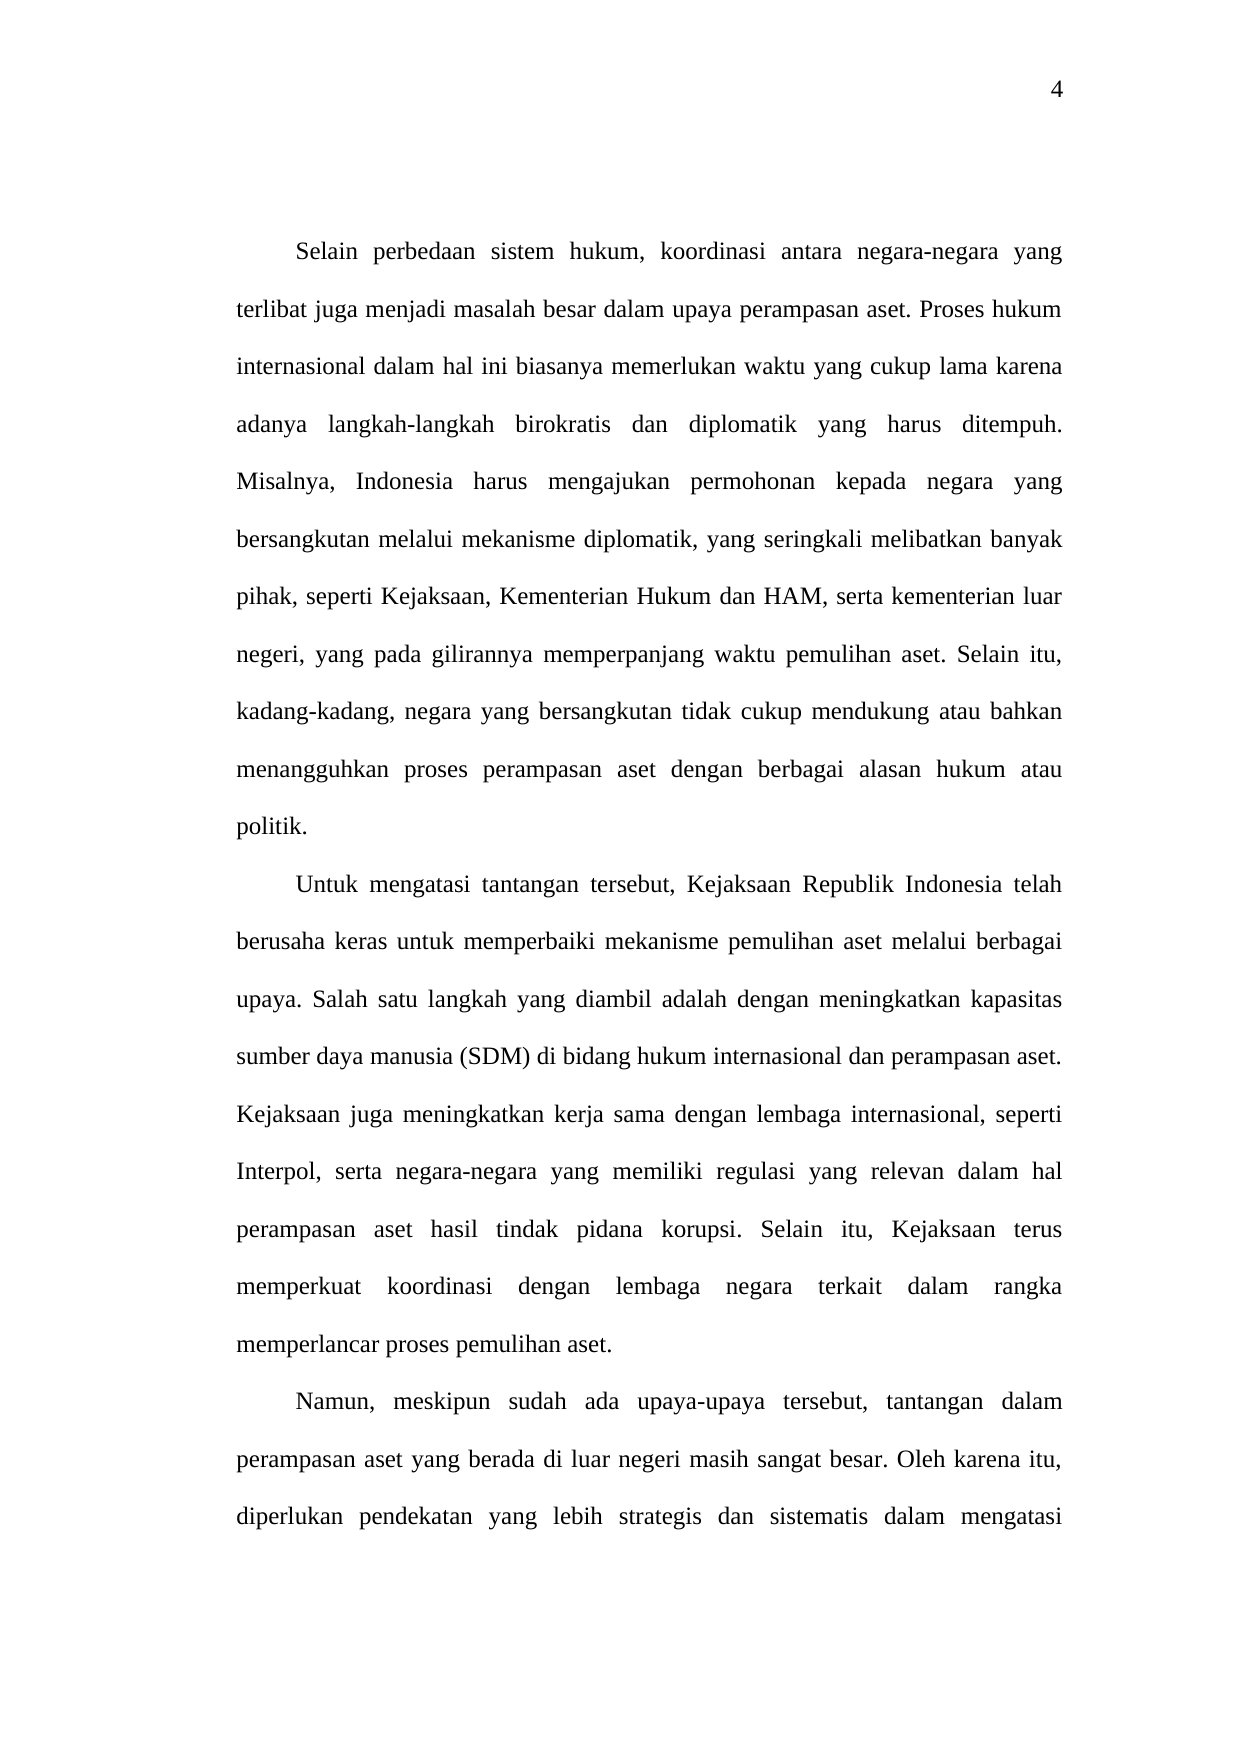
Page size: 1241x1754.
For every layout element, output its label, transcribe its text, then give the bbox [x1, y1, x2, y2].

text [236, 1386, 1063, 1530]
text Selain perbedaan sistem hukum, koordinasi antara negara-negara yang terlibat juga menjadi masalah besar dalam upaya perampasan aset. Proses hukum internasional dalam hal ini biasanya memerlukan waktu yang cukup lama karena adanya langkah-langkah birokratis dan diplomatik yang harus ditempuh. Misalnya, Indonesia harus mengajukan permohonan kepada negara yang bersangkutan melalui mekanisme diplomatik, yang seringkali melibatkan banyak pihak, seperti Kejaksaan, Kementerian Hukum dan HAM, serta kementerian luar negeri, yang pada gilirannya memperpanjang waktu pemulihan aset. Selain itu, kadang-kadang, negara yang bersangkutan tidak cukup mendukung atau bahkan menangguhkan proses perampasan aset dengan berbagai alasan hukum atau politik. [236, 236, 1063, 840]
text Untuk mengatasi tantangan tersebut, Kejaksaan Republik Indonesia telah berusaha keras untuk memperbaiki mekanisme pemulihan aset melalui berbagai upaya. Salah satu langkah yang diambil adalah dengan meningkatkan kapasitas sumber daya manusia (SDM) di bidang hukum internasional dan perampasan aset. Kejaksaan juga meningkatkan kerja sama dengan lembaga internasional, seperti Interpol, serta negara-negara yang memiliki regulasi yang relevan dalam hal perampasan aset hasil tindak pidana korupsi. Selain itu, Kejaksaan terus memperkuat koordinasi dengan lembaga negara terkait dalam rangka memperlancar proses pemulihan aset. [236, 869, 1063, 1357]
